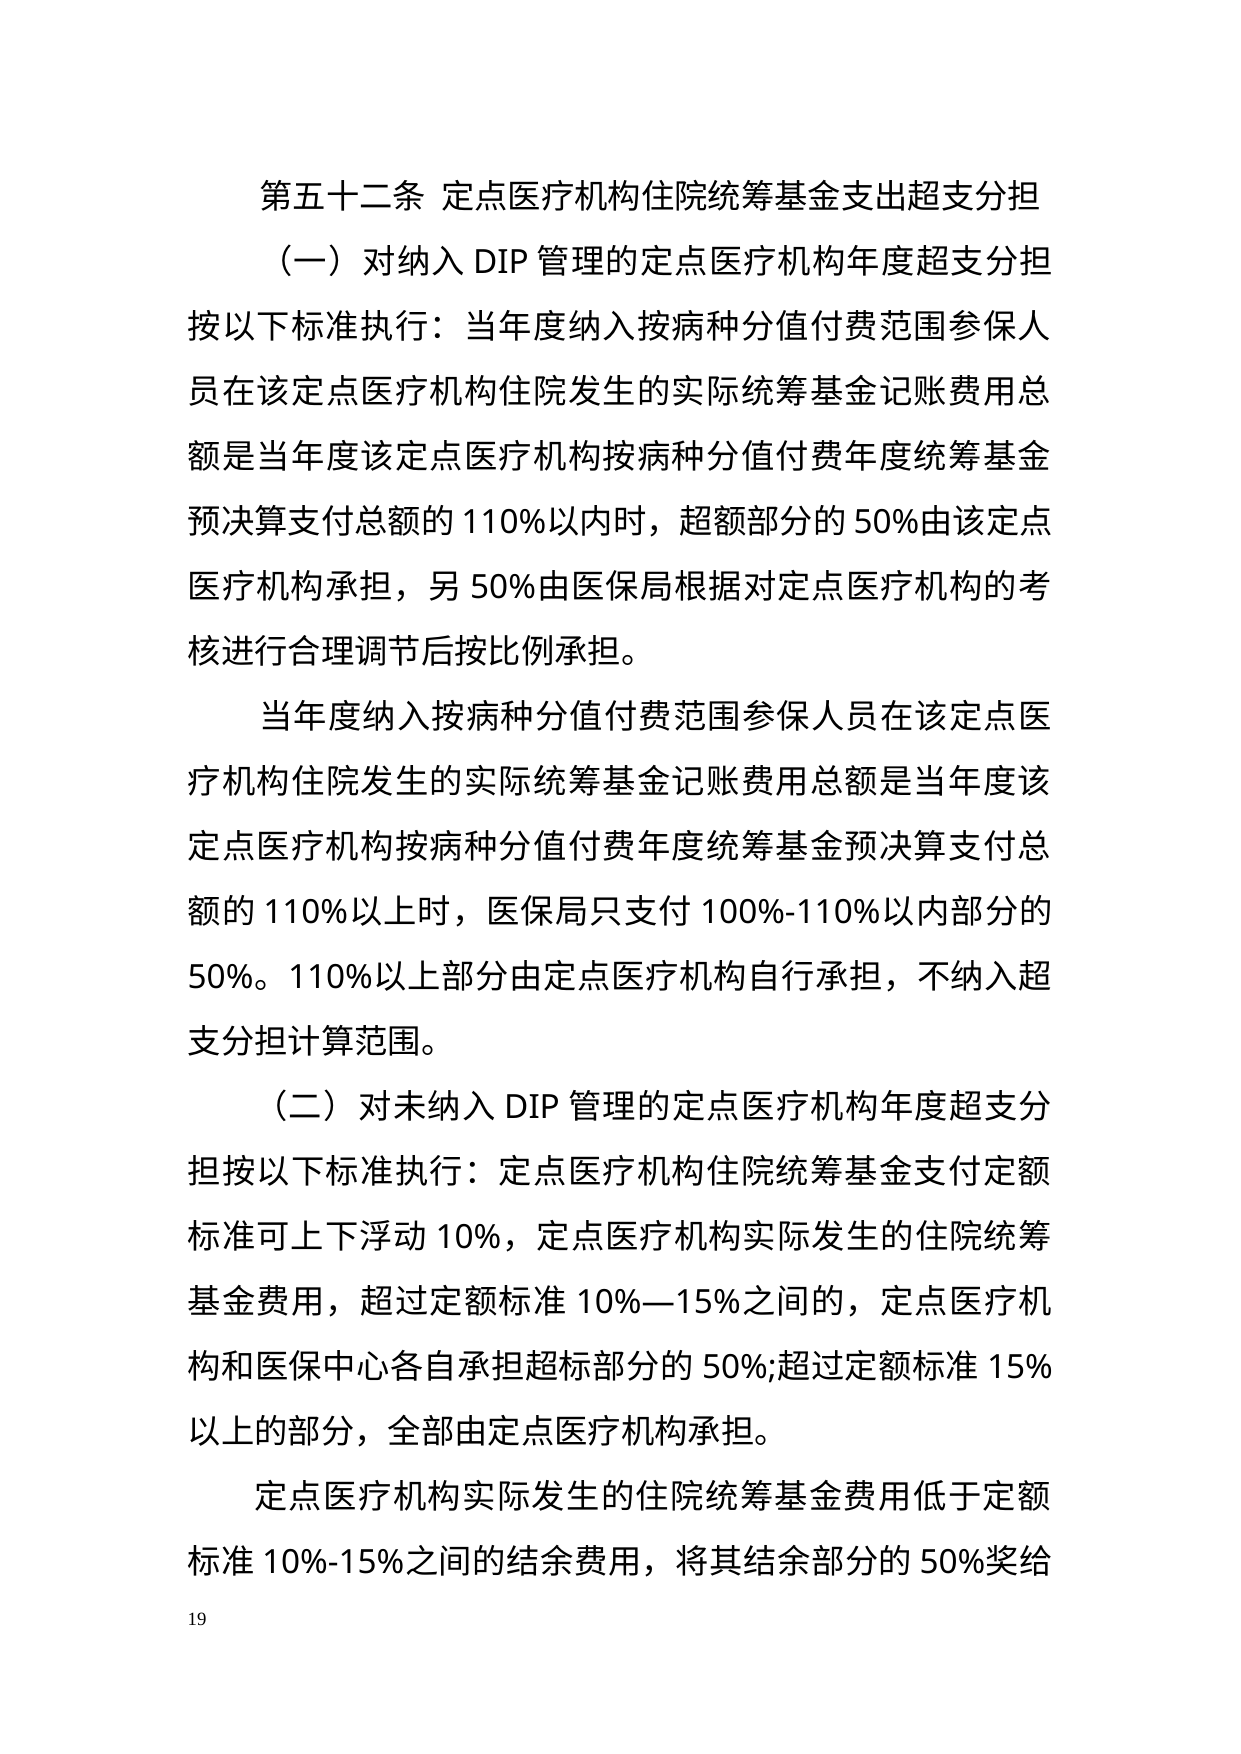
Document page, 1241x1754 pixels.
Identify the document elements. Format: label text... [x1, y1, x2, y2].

text （二）对未纳入DIP管理的定点医疗机构年度超支分担按以下标准执行：定点医疗机构住院统筹基金支付定额标准可上下浮动10%，定点医疗机构实际发生的住院统筹基金费用，超过定额标准10%—15%之间的，定点医疗机构和医保中心各自承担超标部分的50%;超过定额标准15%以上的部分，全部由定点医疗机构承担。 [187, 1072, 1053, 1462]
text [187, 1462, 1053, 1592]
text （一）对纳入DIP管理的定点医疗机构年度超支分担按以下标准执行：当年度纳入按病种分值付费范围参保人员在该定点医疗机构住院发生的实际统筹基金记账费用总额是当年度该定点医疗机构按病种分值付费年度统筹基金预决算支付总额的110%以内时，超额部分的50%由该定点医疗机构承担，另50%由医保局根据对定点医疗机构的考核进行合理调节后按比例承担。 [187, 227, 1053, 682]
text 当年度纳入按病种分值付费范围参保人员在该定点医疗机构住院发生的实际统筹基金记账费用总额是当年度该定点医疗机构按病种分值付费年度统筹基金预决算支付总额的110%以上时，医保局只支付100%-110%以内部分的50%。110%以上部分由定点医疗机构自行承担，不纳入超支分担计算范围。 [187, 682, 1053, 1072]
text 第五十二条 定点医疗机构住院统筹基金支出超支分担 [187, 162, 1053, 227]
